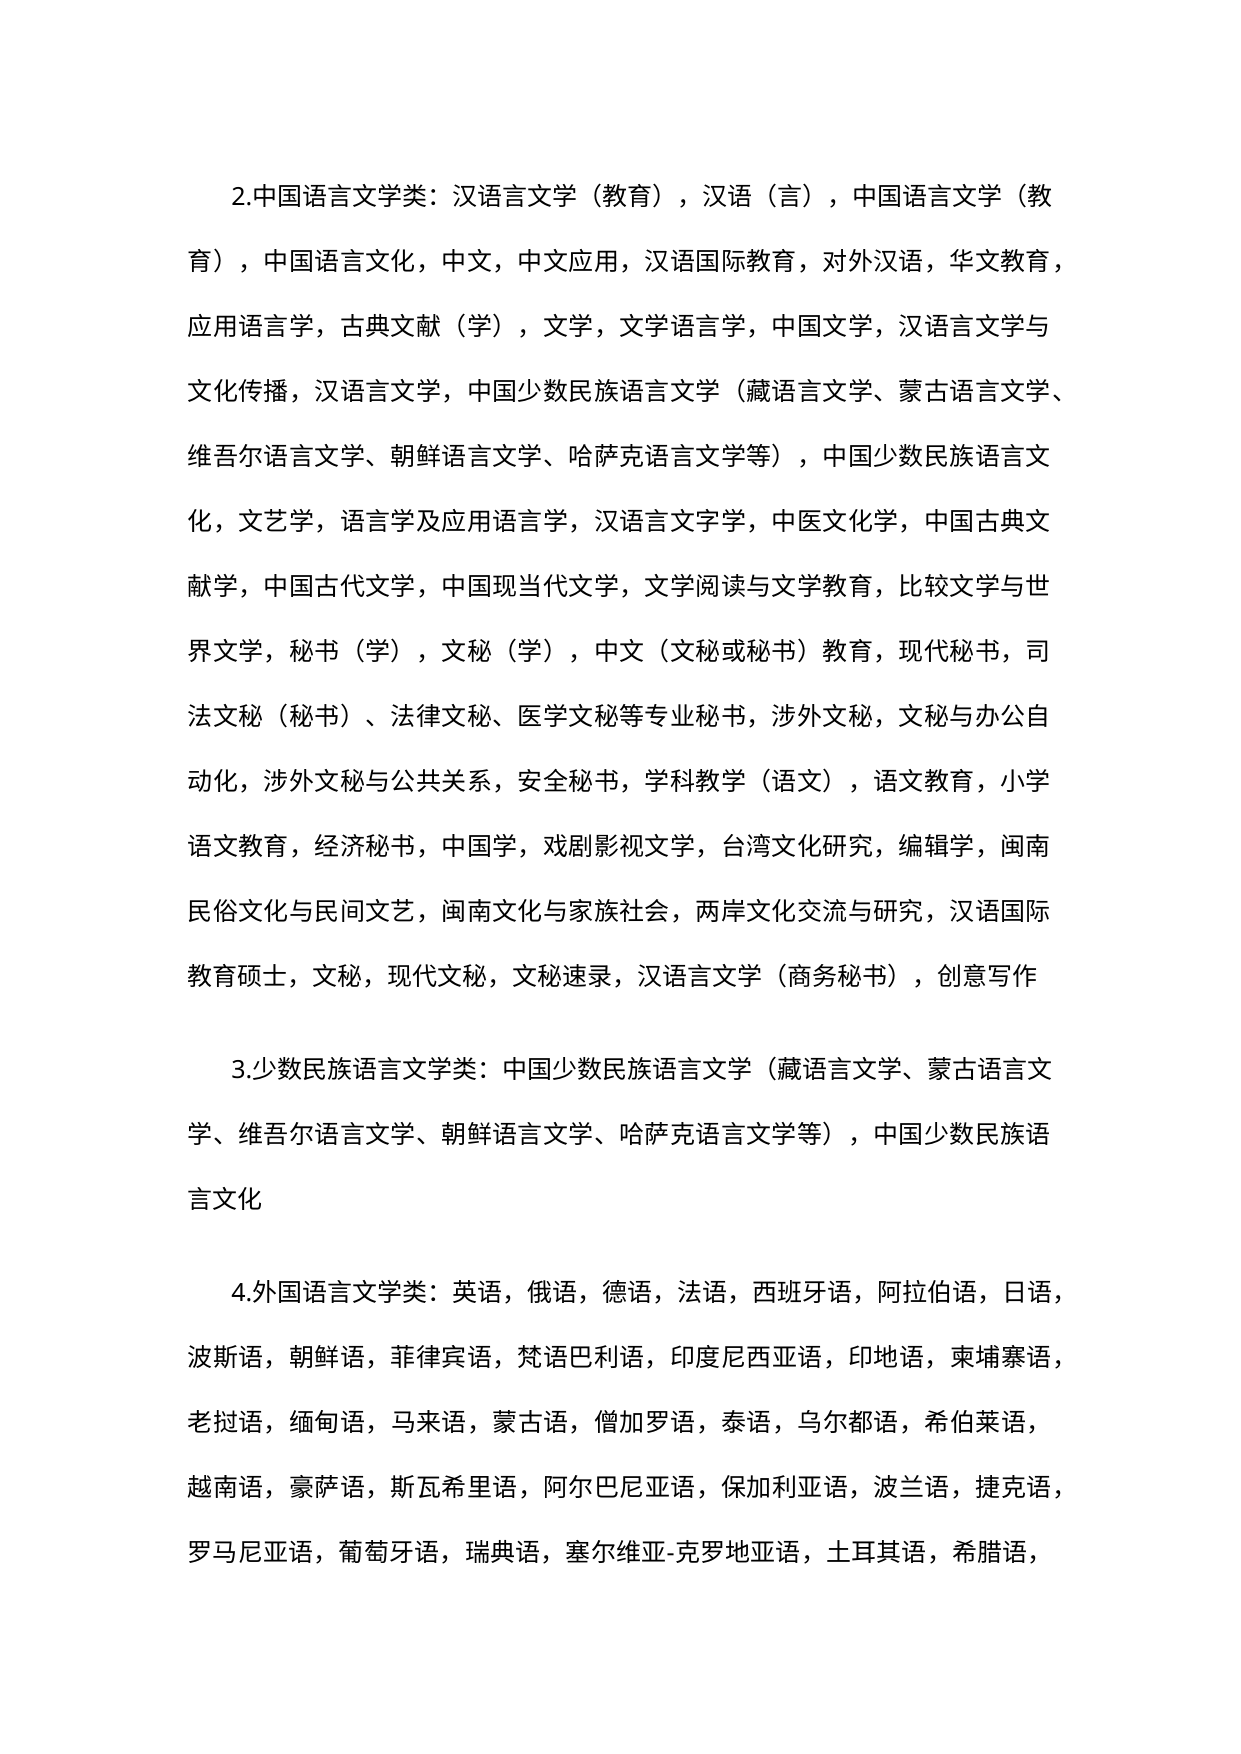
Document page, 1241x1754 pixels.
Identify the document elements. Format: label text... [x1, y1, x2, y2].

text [187, 1258, 1053, 1583]
text 3.少数民族语言文学类：中国少数民族语言文学（藏语言文学、蒙古语言文学、维吾尔语言文学、朝鲜语言文学、哈萨克语言文学等），中国少数民族语言文化 [187, 1035, 1053, 1230]
text 2.中国语言文学类：汉语言文学（教育），汉语（言），中国语言文学（教育），中国语言文化，中文，中文应用，汉语国际教育，对外汉语，华文教育，应用语言学，古典文献（学），文学，文学语言学，中国文学，汉语言文学与文化传播，汉语言文学，中国少数民族语言文学（藏语言文学、蒙古语言文学、维吾尔语言文学、朝鲜语言文学、哈萨克语言文学等），中国少数民族语言文化，文艺学，语言学及应用语言学，汉语言文字学，中医文化学，中国古典文献学，中国古代文学，中国现当代文学，文学阅读与文学教育，比较文学与世界文学，秘书（学），文秘（学），中文（文秘或秘书）教育，现代秘书，司法文秘（秘书）、法律文秘、医学文秘等专业秘书，涉外文秘，文秘与办公自动化，涉外文秘与公共关系，安全秘书，学科教学（语文），语文教育，小学语文教育，经济秘书，中国学，戏剧影视文学，台湾文化研究，编辑学，闽南民俗文化与民间文艺，闽南文化与家族社会，两岸文化交流与研究，汉语国际教育硕士，文秘，现代文秘，文秘速录，汉语言文学（商务秘书），创意写作 [187, 162, 1053, 1007]
